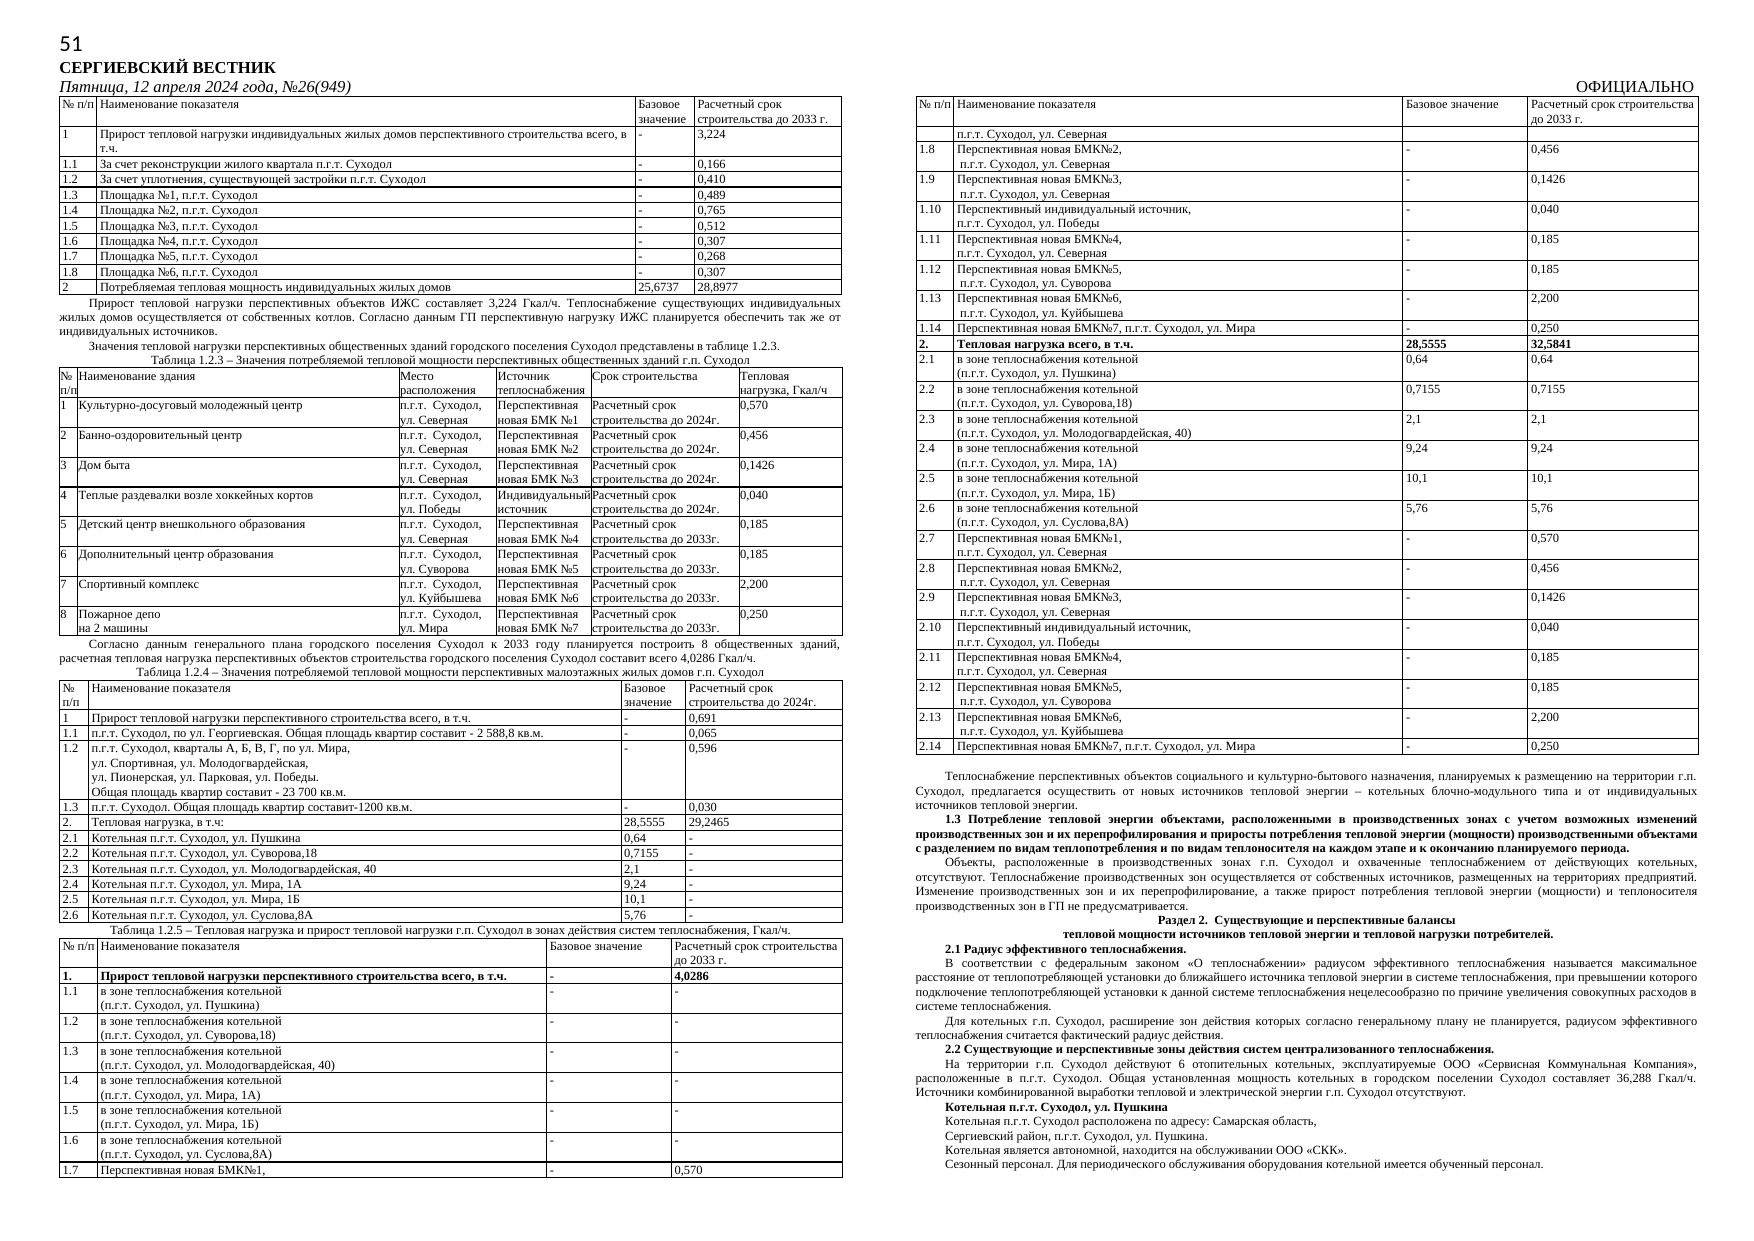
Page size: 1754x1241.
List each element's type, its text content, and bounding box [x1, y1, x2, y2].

text Таблица 1.2.4 – Значения потребляемой тепловой мощности перспективных малоэтажных жилых домов г.п. Суходол [59, 665, 842, 679]
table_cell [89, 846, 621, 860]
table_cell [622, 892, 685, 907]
text Котельная п.г.т. Суходол расположена по адресу: Самарская область, [915, 1114, 1698, 1128]
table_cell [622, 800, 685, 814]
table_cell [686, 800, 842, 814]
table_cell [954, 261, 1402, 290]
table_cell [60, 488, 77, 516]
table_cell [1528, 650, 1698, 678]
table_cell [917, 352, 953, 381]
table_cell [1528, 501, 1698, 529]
text Котельная является автономной, находится на обслуживании ООО «СКК». [915, 1143, 1698, 1157]
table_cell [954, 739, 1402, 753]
text Теплоснабжение перспективных объектов социального и культурно-бытового назначения, планируемых к размещению на территории г.п. Суходол, предлагается осуществить от новых источников тепловой энергии – котельных блочно-модульного типа и от индивидуальных источников тепловой энергии. [915, 769, 1698, 812]
text Сезонный персонал. Для периодического обслуживания оборудования котельной имеется обученный персонал. [915, 1157, 1698, 1171]
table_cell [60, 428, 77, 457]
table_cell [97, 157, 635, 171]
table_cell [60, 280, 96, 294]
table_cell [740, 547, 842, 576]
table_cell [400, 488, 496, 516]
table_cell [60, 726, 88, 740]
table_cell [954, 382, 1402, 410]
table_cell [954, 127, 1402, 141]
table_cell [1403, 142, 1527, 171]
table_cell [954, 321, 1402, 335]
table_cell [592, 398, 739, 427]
text Раздел 2. Существующие и перспективные балансы [915, 913, 1698, 927]
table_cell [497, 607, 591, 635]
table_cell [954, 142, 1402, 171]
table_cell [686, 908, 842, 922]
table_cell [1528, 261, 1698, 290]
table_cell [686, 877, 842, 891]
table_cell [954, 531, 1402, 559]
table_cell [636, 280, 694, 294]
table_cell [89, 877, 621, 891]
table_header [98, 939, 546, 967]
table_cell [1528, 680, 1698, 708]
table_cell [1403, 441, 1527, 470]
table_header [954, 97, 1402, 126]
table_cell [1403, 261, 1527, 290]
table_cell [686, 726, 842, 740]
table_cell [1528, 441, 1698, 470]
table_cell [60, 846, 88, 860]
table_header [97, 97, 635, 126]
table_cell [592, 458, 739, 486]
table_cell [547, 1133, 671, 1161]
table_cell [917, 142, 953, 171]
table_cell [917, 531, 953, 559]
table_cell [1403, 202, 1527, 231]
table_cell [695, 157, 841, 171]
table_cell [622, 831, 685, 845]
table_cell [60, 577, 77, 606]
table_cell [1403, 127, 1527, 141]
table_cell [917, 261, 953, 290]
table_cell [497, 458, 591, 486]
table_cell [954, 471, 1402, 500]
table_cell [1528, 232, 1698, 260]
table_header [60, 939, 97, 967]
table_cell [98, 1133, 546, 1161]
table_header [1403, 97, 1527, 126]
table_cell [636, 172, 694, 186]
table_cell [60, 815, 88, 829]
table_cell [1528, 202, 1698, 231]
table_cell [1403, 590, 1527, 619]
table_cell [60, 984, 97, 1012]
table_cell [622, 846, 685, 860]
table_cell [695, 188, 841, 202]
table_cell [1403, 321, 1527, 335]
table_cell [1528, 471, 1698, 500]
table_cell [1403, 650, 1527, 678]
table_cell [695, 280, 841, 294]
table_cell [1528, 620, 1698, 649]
text Значения тепловой нагрузки перспективных общественных зданий городского поселения Суходол представлены в таблице 1.2.3. [59, 338, 842, 353]
text Таблица 1.2.5 – Тепловая нагрузка и прирост тепловой нагрузки г.п. Суходол в зонах действия систем теплоснабжения, Гкал/ч. [59, 923, 842, 937]
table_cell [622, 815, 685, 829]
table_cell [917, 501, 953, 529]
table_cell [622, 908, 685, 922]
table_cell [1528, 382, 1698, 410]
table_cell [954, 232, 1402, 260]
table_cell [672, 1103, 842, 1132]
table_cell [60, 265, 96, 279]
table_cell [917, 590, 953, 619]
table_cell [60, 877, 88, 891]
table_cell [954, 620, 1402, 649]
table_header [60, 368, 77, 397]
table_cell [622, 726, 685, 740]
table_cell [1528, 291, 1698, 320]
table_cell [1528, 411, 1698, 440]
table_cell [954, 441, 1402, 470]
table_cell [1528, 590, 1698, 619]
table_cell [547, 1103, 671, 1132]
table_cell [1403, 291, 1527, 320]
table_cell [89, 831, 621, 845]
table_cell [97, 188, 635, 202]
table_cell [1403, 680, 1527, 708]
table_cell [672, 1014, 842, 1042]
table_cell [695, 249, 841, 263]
text Сергиевский район, п.г.т. Суходол, ул. Пушкина. [915, 1128, 1698, 1143]
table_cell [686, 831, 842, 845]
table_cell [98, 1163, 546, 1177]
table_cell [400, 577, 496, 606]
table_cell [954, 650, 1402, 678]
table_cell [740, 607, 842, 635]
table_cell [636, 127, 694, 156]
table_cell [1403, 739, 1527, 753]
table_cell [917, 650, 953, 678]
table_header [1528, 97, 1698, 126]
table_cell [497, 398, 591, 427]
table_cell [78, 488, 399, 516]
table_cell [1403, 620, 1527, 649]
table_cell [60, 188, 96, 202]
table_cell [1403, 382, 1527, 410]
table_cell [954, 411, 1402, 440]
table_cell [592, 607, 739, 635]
text 1.3 Потребление тепловой энергии объектами, расположенными в производственных зонах с учетом возможных изменений производственных зон и их перепрофилирования и приросты потребления тепловой энергии (мощности) производственными объектами с разделением по видам теплопотребления и по видам теплоносителя на каждом этапе и к окончанию планируемого периода. [915, 812, 1698, 855]
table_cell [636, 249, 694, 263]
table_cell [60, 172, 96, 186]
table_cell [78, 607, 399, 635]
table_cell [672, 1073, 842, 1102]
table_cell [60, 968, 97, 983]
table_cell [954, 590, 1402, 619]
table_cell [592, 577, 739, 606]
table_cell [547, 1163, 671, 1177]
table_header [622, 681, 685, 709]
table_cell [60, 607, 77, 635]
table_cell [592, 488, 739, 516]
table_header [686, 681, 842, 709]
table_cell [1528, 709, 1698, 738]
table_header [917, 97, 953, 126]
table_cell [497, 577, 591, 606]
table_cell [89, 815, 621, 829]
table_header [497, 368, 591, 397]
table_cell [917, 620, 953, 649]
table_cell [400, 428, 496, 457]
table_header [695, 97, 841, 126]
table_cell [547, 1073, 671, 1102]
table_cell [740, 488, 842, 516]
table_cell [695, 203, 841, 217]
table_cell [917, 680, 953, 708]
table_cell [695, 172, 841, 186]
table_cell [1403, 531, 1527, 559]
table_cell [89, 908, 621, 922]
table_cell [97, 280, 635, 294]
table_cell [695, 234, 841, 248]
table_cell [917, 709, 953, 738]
text 2.2 Существующие и перспективные зоны действия систем централизованного теплоснабжения. [915, 1042, 1698, 1056]
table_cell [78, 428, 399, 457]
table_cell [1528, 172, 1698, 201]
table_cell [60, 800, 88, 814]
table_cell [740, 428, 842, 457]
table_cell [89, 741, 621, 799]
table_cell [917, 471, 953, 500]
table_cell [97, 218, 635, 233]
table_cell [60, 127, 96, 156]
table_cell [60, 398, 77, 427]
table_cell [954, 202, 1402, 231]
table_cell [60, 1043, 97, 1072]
text Прирост тепловой нагрузки перспективных объектов ИЖС составляет 3,224 Гкал/ч. Теплоснабжение существующих индивидуальных жилых домов осуществляется от собственных котлов. Согласно данным ГП перспективную нагрузку ИЖС планируется обеспечить так же от индивидуальных источников. [59, 295, 842, 338]
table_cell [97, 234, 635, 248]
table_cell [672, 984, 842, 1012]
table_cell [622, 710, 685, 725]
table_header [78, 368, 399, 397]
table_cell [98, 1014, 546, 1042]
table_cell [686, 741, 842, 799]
text Для котельных г.п. Суходол, расширение зон действия которых согласно генеральному плану не планируется, радиусом эффективного теплоснабжения считается фактический радиус действия. [915, 1013, 1698, 1042]
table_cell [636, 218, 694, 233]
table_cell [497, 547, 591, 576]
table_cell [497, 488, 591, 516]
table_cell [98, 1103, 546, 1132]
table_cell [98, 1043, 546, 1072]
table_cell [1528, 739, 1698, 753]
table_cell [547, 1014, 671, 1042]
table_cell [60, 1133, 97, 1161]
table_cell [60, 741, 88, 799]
text 2.1 Радиус эффективного теплоснабжения. [915, 941, 1698, 956]
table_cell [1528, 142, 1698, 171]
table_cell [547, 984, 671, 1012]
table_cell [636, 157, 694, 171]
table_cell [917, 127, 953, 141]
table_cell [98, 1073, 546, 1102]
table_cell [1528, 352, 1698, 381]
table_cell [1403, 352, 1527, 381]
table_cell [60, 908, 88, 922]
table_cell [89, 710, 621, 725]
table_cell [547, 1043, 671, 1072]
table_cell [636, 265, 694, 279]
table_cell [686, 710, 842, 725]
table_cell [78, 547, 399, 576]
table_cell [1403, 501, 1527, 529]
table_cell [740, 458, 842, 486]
text На территории г.п. Суходол действуют 6 отопительных котельных, эксплуатируемые ООО «Сервисная Коммунальная Компания», расположенные в п.г.т. Суходол. Общая установленная мощность котельных в городском поселении Суходол составляет 36,288 Гкал/ч. Источники комбинированной выработки тепловой и электрической энергии г.п. Суходол отсутствуют. [915, 1056, 1698, 1099]
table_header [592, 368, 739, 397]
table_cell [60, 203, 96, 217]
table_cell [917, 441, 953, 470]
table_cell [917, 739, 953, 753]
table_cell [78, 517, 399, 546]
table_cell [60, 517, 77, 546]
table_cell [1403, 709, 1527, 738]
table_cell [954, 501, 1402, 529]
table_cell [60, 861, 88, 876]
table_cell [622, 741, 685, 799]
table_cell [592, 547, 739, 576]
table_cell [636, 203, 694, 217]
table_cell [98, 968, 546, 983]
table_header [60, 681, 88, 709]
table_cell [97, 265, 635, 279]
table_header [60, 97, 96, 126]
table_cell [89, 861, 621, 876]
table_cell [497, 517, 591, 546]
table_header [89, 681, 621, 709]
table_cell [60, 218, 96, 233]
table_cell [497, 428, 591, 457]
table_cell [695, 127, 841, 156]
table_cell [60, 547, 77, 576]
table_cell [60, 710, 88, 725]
text тепловой мощности источников тепловой энергии и тепловой нагрузки потребителей. [915, 927, 1698, 941]
text Котельная п.г.т. Суходол, ул. Пушкина [915, 1099, 1698, 1114]
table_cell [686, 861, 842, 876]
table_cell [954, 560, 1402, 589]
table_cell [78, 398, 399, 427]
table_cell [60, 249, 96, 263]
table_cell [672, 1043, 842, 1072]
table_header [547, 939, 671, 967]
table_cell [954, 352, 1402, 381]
text Таблица 1.2.3 – Значения потребляемой тепловой мощности перспективных общественных зданий г.п. Суходол [59, 353, 842, 367]
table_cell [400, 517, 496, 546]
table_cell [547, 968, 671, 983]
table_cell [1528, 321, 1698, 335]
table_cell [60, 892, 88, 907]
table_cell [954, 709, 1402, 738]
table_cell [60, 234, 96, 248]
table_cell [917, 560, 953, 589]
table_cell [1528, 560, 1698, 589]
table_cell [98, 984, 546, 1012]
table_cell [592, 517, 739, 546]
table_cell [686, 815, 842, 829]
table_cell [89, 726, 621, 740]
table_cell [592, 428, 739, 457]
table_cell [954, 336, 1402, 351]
text В соответствии с федеральным законом «О теплоснабжении» радиусом эффективного теплоснабжения называется максимальное расстояние от теплопотребляющей установки до ближайшего источника тепловой энергии в системе теплоснабжения, при превышении которого подключение теплопотребляющей установки к данной системе теплоснабжения нецелесообразно по причине увеличения совокупных расходов в системе теплоснабжения. [915, 956, 1698, 1013]
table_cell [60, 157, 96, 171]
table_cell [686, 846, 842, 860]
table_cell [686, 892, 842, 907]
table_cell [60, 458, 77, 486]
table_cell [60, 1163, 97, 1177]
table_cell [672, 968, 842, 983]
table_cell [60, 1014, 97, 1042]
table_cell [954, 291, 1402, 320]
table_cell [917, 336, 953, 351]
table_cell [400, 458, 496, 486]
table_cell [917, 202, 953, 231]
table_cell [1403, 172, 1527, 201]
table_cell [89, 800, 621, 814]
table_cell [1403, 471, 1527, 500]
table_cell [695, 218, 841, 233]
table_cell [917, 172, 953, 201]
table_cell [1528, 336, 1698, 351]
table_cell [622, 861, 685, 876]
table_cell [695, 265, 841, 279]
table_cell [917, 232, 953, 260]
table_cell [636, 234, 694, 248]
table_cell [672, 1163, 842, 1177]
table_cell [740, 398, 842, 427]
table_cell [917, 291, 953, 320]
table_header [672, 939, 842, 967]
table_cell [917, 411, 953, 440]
text Объекты, расположенные в производственных зонах г.п. Суходол и охваченные теплоснабжением от действующих котельных, отсутствуют. Теплоснабжение производственных зон осуществляется от собственных источников, размещенных на территориях предприятий. Изменение производственных зон и их перепрофилирование, а также прирост потребления тепловой энергии (мощности) и теплоносителя производственных зон в ГП не предусматривается. [915, 855, 1698, 913]
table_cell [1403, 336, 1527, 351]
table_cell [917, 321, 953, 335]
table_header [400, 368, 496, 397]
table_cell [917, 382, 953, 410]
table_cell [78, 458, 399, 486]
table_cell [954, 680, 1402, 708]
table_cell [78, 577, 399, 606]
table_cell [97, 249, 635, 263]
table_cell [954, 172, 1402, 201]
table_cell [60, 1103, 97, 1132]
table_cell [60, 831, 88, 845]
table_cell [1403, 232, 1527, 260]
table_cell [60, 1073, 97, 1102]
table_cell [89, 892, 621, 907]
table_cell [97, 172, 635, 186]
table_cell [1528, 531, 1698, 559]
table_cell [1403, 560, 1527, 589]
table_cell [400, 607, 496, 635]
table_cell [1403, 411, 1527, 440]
text Согласно данным генерального плана городского поселения Суходол к 2033 году планируется построить 8 общественных зданий, расчетная тепловая нагрузка перспективных объектов строительства городского поселения Суходол составит всего 4,0286 Гкал/ч. [59, 636, 842, 665]
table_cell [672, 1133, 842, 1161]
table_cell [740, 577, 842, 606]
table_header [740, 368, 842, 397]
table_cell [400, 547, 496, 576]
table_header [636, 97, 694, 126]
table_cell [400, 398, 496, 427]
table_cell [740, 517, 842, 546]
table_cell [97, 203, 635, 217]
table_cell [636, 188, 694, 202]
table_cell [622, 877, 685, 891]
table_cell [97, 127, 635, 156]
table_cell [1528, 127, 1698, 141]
